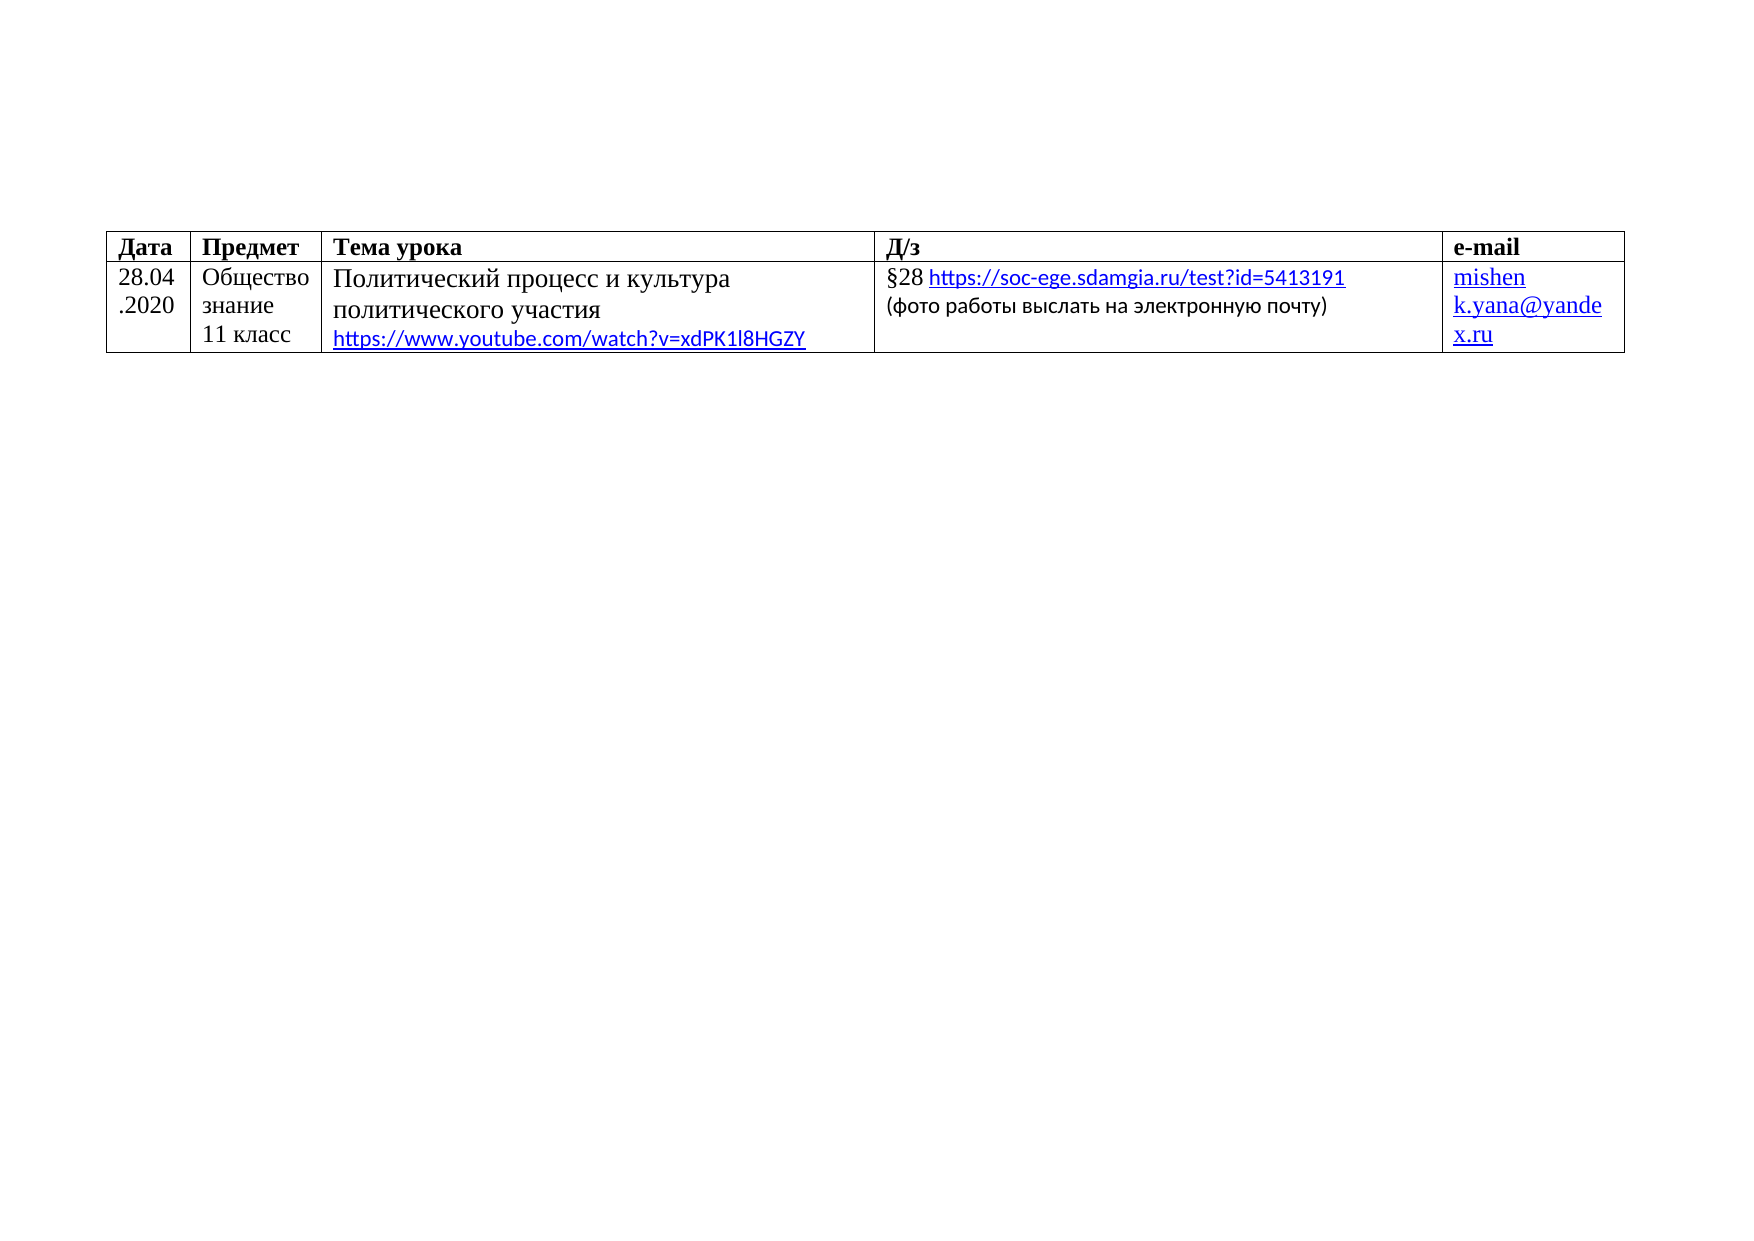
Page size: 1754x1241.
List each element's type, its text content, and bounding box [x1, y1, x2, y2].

table_header Д/з [875, 232, 1442, 261]
table_cell mishenk.yana@yandex.ru [1443, 262, 1624, 352]
table_cell Обществознание 11 класс [191, 262, 321, 352]
table_header Тема урока [322, 232, 874, 261]
table_header e-mail [1443, 232, 1624, 261]
table_cell Политический процесс и культура политического участия https://www.youtube.com/watch?v=xdPK1l8HGZY [322, 262, 874, 352]
table_cell §28 https://soc-ege.sdamgia.ru/test?id=5413191 (фото работы выслать на электронную почту) [875, 262, 1442, 352]
table_header Дата [107, 232, 190, 261]
table_header Предмет [191, 232, 321, 261]
table_cell 28.04.2020 [107, 262, 190, 352]
